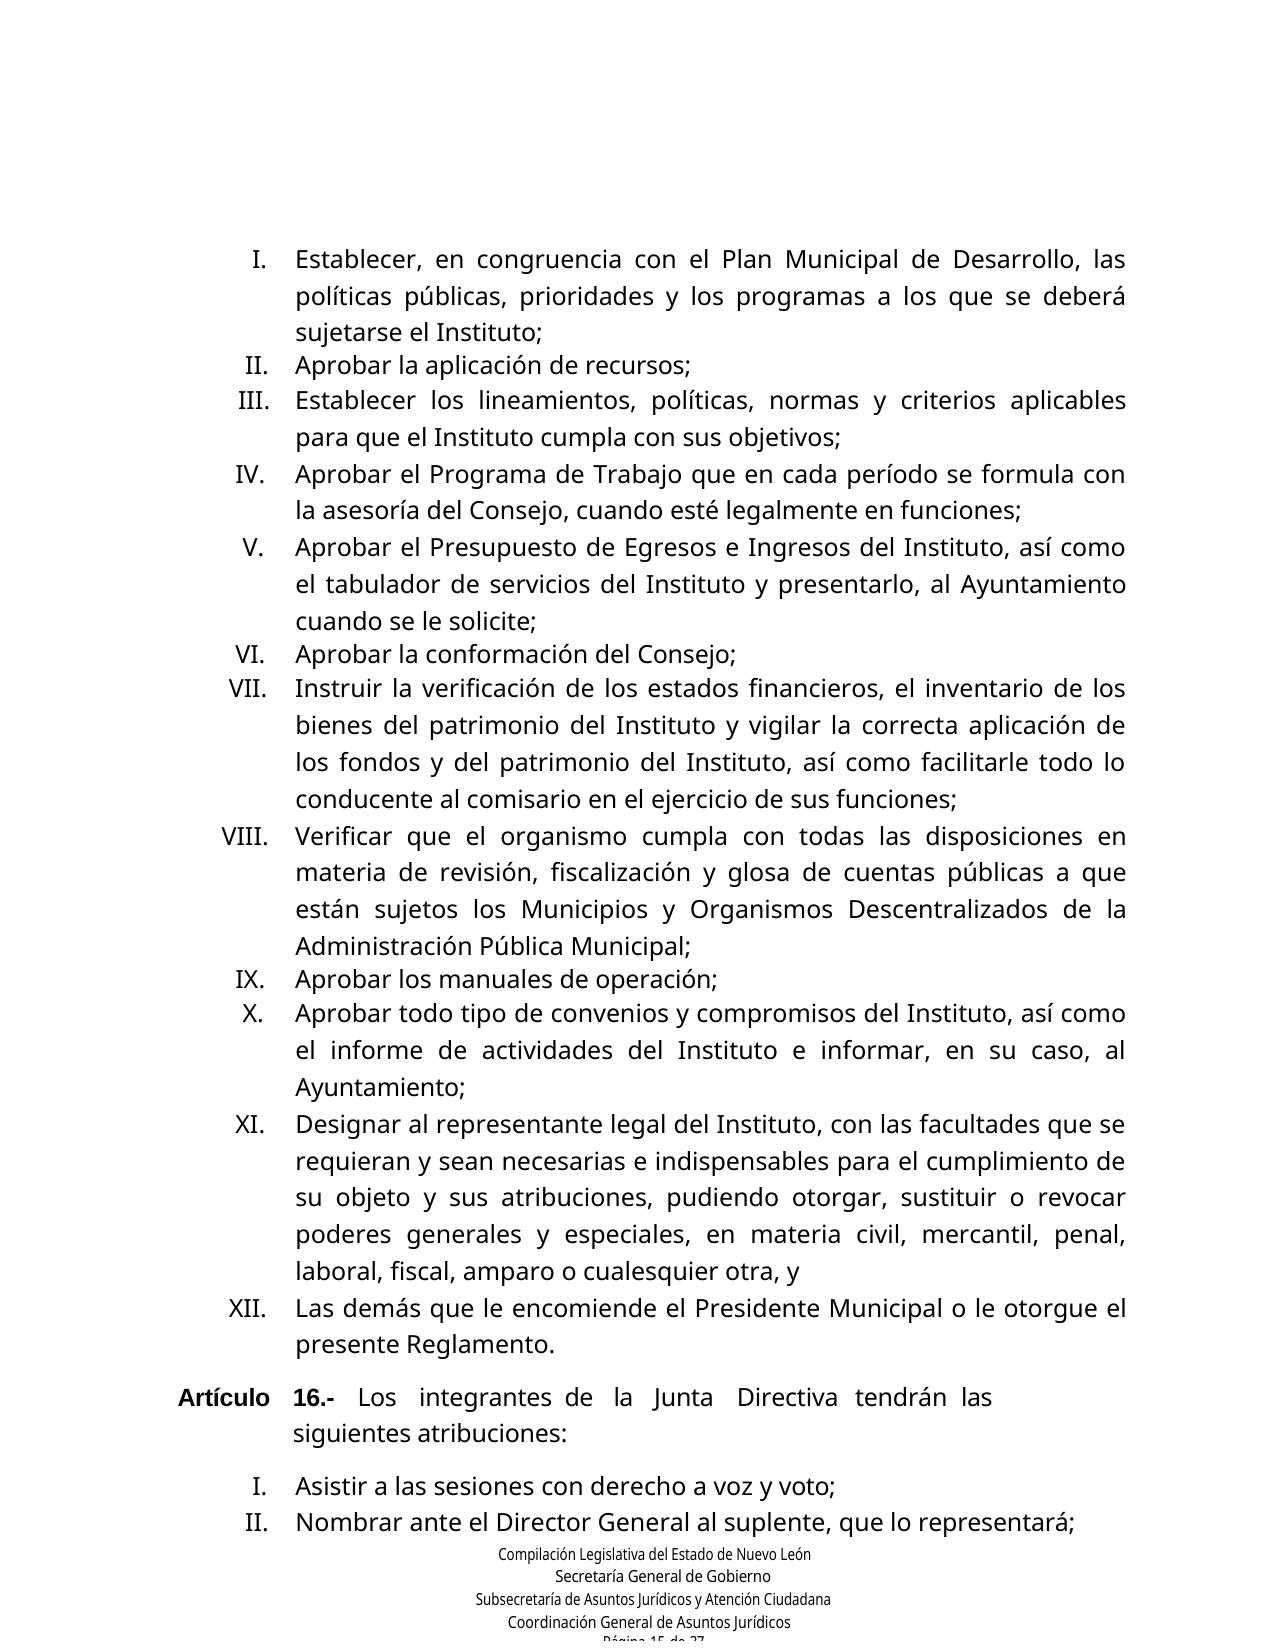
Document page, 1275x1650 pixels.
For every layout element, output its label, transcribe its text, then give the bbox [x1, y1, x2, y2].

list Aprobar el Programa de Trabajo que en cada período se formula con la asesoría del Consejo, cuando esté legalmente en funciones; [235, 456, 1127, 527]
list Establecer los lineamientos, políticas, normas y criterios aplicables para que el Instituto cumpla con sus objetivos; [238, 383, 1127, 453]
list Aprobar la conformación del Consejo; [235, 640, 1139, 669]
list Aprobar el Presupuesto de Egresos e Ingresos del Instituto, así como el tabulador de servicios del Instituto y presentarlo, al Ayuntamiento cuando se le solicite; [242, 530, 1127, 637]
list Asistir a las sesiones con derecho a voz y voto; [252, 1468, 1139, 1503]
text Artículo 16.- Los integrantes de la Junta Directiva tendrán las siguientes atribuciones: [177, 1379, 1127, 1449]
list Establecer, en congruencia con el Plan Municipal de Desarrollo, las políticas públicas, prioridades y los programas a los que se deberá sujetarse el Instituto; [252, 241, 1127, 349]
list Las demás que le encomiende el Presidente Municipal o le otorgue el presente Reglamento. [228, 1290, 1127, 1360]
list Instruir la verificación de los estados financieros, el inventario de los bienes del patrimonio del Instituto y vigilar la correcta aplicación de los fondos y del patrimonio del Instituto, así como facilitarle todo lo conducente al comisario en el ejercicio de sus funciones; [228, 671, 1127, 815]
list Nombrar ante el Director General al suplente, que lo representará; [245, 1505, 1139, 1539]
list Verificar que el organismo cumpla con todas las disposiciones en materia de revisión, fiscalización y glosa de cuentas públicas a que están sujetos los Municipios y Organismos Descentralizados de la Administración Pública Municipal; [221, 818, 1128, 962]
list Aprobar la aplicación de recursos; [245, 352, 1139, 380]
list Aprobar los manuales de operación; [235, 965, 1139, 994]
list Aprobar todo tipo de convenios y compromisos del Instituto, así como el informe de actividades del Instituto e informar, en su caso, al Ayuntamiento; [242, 996, 1127, 1104]
list Designar al representante legal del Instituto, con las facultades que se requieran y sean necesarias e indispensables para el cumplimiento de su objeto y sus atribuciones, pudiendo otorgar, sustituir o revocar poderes generales y especiales, en materia civil, mercantil, penal, laboral, fiscal, amparo o cualesquier otra, y [235, 1106, 1127, 1287]
